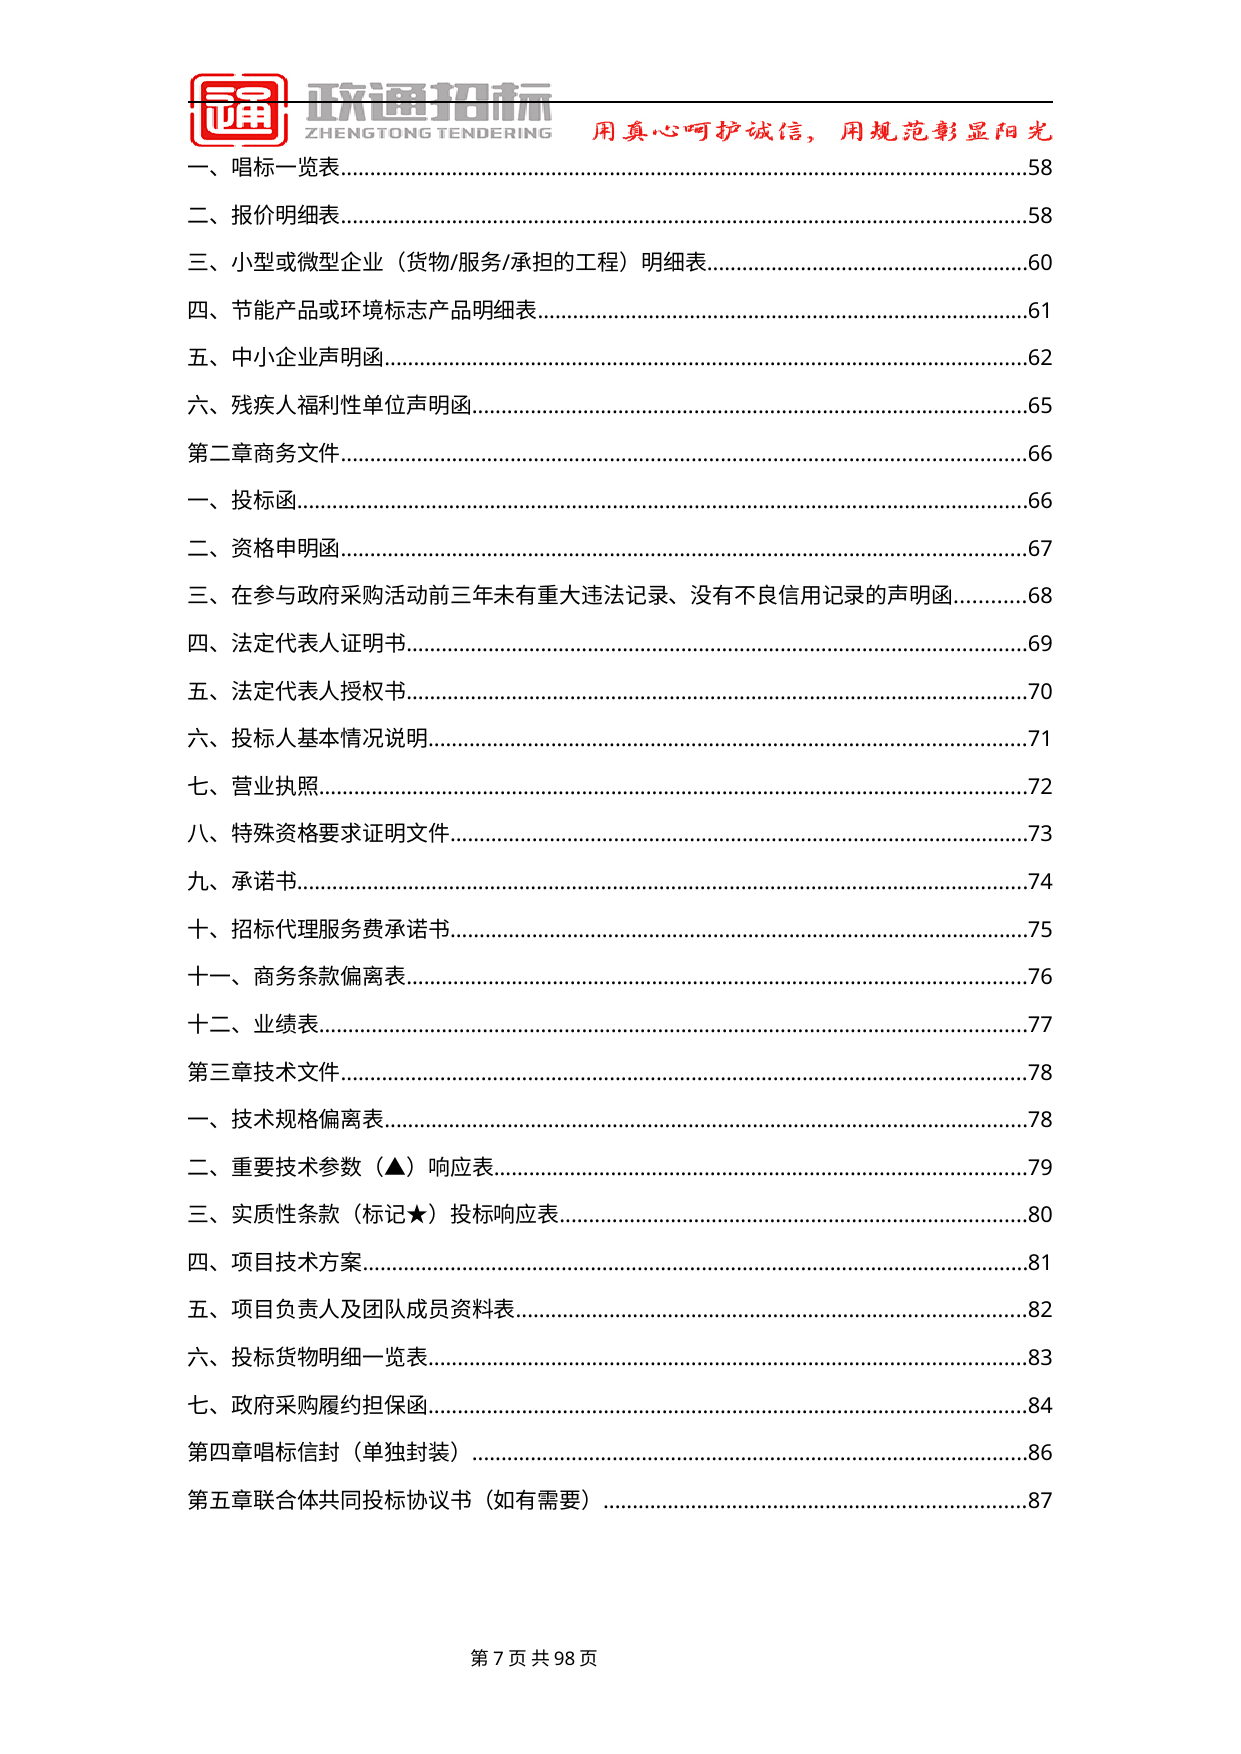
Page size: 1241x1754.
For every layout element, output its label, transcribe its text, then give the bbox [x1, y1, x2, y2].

text 五、项目负责人及团队成员资料表 82 [187, 1292, 1053, 1324]
text 第四章唱标信封（单独封装） 86 [187, 1435, 1053, 1467]
text 三、小型或微型企业（货物/服务/承担的工程）明细表 60 [187, 245, 1053, 277]
text 一、唱标一览表 58 [187, 150, 1053, 182]
text 六、投标货物明细一览表 83 [187, 1340, 1053, 1372]
picture [188, 73, 1053, 101]
text 四、节能产品或环境标志产品明细表 61 [187, 293, 1053, 324]
text 十、招标代理服务费承诺书 75 [187, 912, 1053, 943]
text 三、实质性条款（标记★）投标响应表 80 [187, 1197, 1053, 1229]
text 第三章技术文件 78 [187, 1054, 1053, 1086]
text 十一、商务条款偏离表 76 [187, 959, 1053, 991]
text 第二章商务文件 66 [187, 436, 1053, 467]
picture [188, 103, 1053, 147]
text 六、残疾人福利性单位声明函 65 [187, 388, 1053, 420]
text 四、项目技术方案 81 [187, 1245, 1053, 1277]
text 四、法定代表人证明书 69 [187, 626, 1053, 658]
text 二、资格申明函 67 [187, 531, 1053, 563]
text 九、承诺书 74 [187, 864, 1053, 896]
text 二、重要技术参数（▲）响应表 79 [187, 1150, 1053, 1181]
text 十二、业绩表 77 [187, 1007, 1053, 1039]
text 一、投标函 66 [187, 483, 1053, 515]
text 五、法定代表人授权书 70 [187, 674, 1053, 705]
text 第五章联合体共同投标协议书（如有需要） 87 [187, 1483, 1053, 1515]
text 七、营业执照 72 [187, 769, 1053, 801]
text 六、投标人基本情况说明 71 [187, 721, 1053, 753]
text 五、中小企业声明函 62 [187, 340, 1053, 372]
text 一、技术规格偏离表 78 [187, 1102, 1053, 1134]
text 二、报价明细表 58 [187, 198, 1053, 229]
text 三、在参与政府采购活动前三年未有重大违法记录、没有不良信用记录的声明函 68 [187, 578, 1053, 610]
text 八、特殊资格要求证明文件 73 [187, 816, 1053, 848]
text 七、政府采购履约担保函 84 [187, 1388, 1053, 1419]
